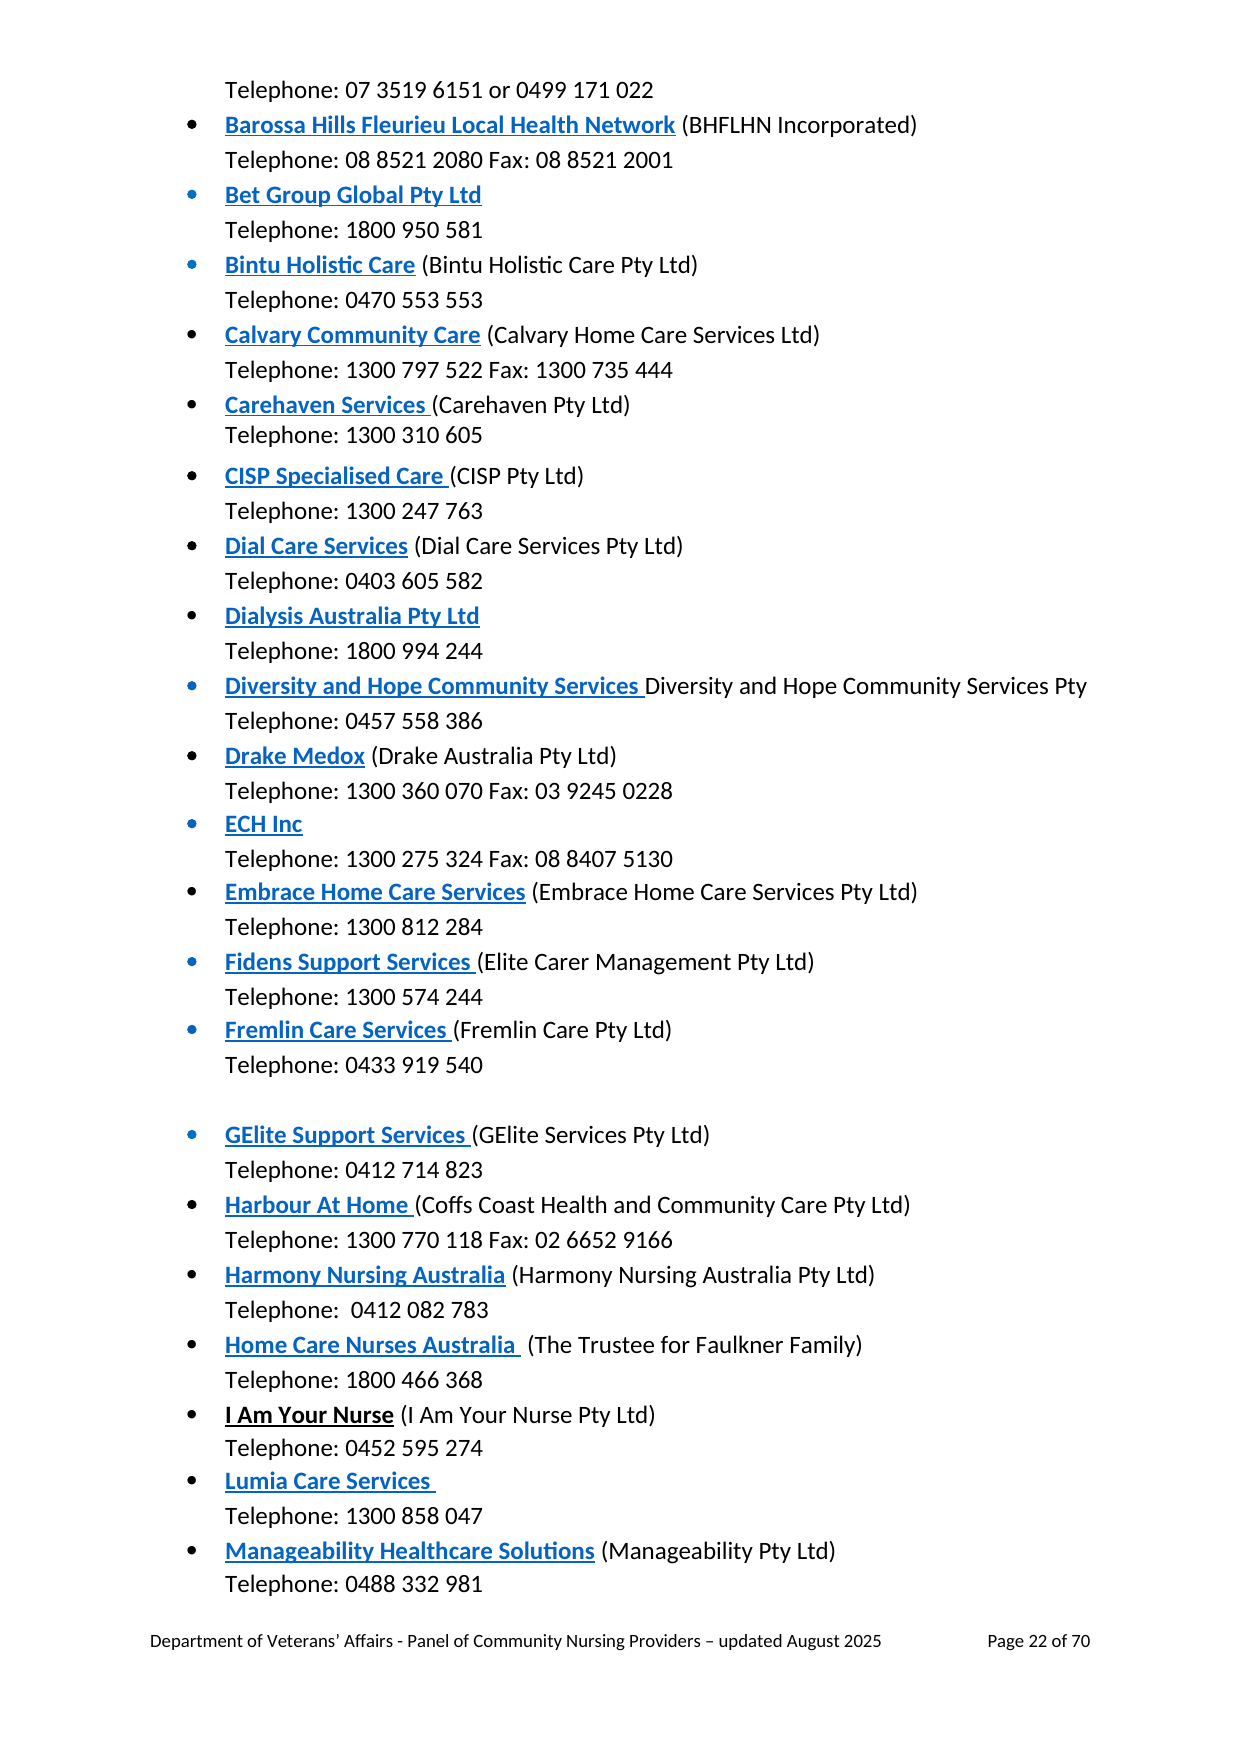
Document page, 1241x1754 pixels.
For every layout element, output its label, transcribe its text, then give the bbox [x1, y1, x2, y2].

list Diversity and Hope Community Services Diversity and Hope Community Services Pty [187, 670, 1090, 701]
list Fremlin Care Services (Fremlin Care Pty Ltd) [187, 1014, 1090, 1044]
text Telephone: 1800 950 581 [225, 214, 1090, 244]
list GElite Support Services (GElite Services Pty Ltd) [187, 1119, 1090, 1149]
list Barossa Hills Fleurieu Local Health Network (BHFLHN Incorporated) [187, 109, 1090, 139]
text Telephone: 0412 714 823 [225, 1154, 1090, 1184]
list Telephone: 1800 466 368 [225, 1364, 1090, 1394]
list Harmony Nursing Australia (Harmony Nursing Australia Pty Ltd) [187, 1259, 1090, 1289]
list Dial Care Services (Dial Care Services Pty Ltd) Telephone: 0403 605 582 [187, 530, 1090, 596]
text Telephone: 1300 770 118 Fax: 02 6652 9166 [225, 1224, 1090, 1254]
list Embrace Home Care Services (Embrace Home Care Services Pty Ltd) [187, 876, 1090, 907]
list ECH Inc [187, 808, 1090, 839]
list Dialysis Australia Pty Ltd Telephone: 1800 994 244 [187, 600, 1090, 666]
list Calvary Community Care (Calvary Home Care Services Ltd) Telephone: 1300 797 522 Fax: 1300 735 444 [187, 319, 1090, 384]
text Telephone: 0412 082 783 [225, 1294, 1090, 1324]
list I Am Your Nurse (I Am Your Nurse Pty Ltd) [187, 1399, 1090, 1429]
text Telephone: 0433 919 540 [225, 1049, 1090, 1079]
list CISP Specialised Care (CISP Pty Ltd) Telephone: 1300 247 763 [187, 460, 1090, 526]
list Harbour At Home (Coffs Coast Health and Community Care Pty Ltd) [187, 1189, 1090, 1219]
list Manageability Healthcare Solutions (Manageability Pty Ltd) [187, 1535, 1090, 1565]
list Telephone: 0452 595 274 [225, 1432, 1090, 1462]
list Telephone: 0488 332 981 [225, 1568, 1090, 1598]
list Home Care Nurses Australia (The Trustee for Faulkner Family) [187, 1329, 1090, 1359]
list Drake Medox (Drake Australia Pty Ltd) [187, 740, 1090, 771]
list Bet Group Global Pty Ltd [187, 179, 1090, 209]
text Telephone: 1300 812 284 [225, 911, 1090, 942]
text Telephone: 1300 360 070 Fax: 03 9245 0228 [150, 775, 1090, 806]
list Carehaven Services (Carehaven Pty Ltd) Telephone: 1300 310 605 [187, 389, 1090, 450]
list Lumia Care Services Telephone: 1300 858 047 [187, 1465, 1090, 1530]
list Bintu Holistic Care (Bintu Holistic Care Pty Ltd) [187, 249, 1090, 279]
list Telephone: 0470 553 553 [225, 284, 1090, 314]
text Telephone: 0457 558 386 [225, 705, 1090, 736]
text Telephone: 1300 574 244 [150, 981, 1090, 1012]
text Telephone: 08 8521 2080 Fax: 08 8521 2001 [225, 144, 1090, 174]
text Telephone: 07 3519 6151 or 0499 171 022 [150, 74, 1090, 104]
text Telephone: 1300 275 324 Fax: 08 8407 5130 [150, 843, 1090, 874]
list Fidens Support Services (Elite Carer Management Pty Ltd) [187, 946, 1090, 977]
